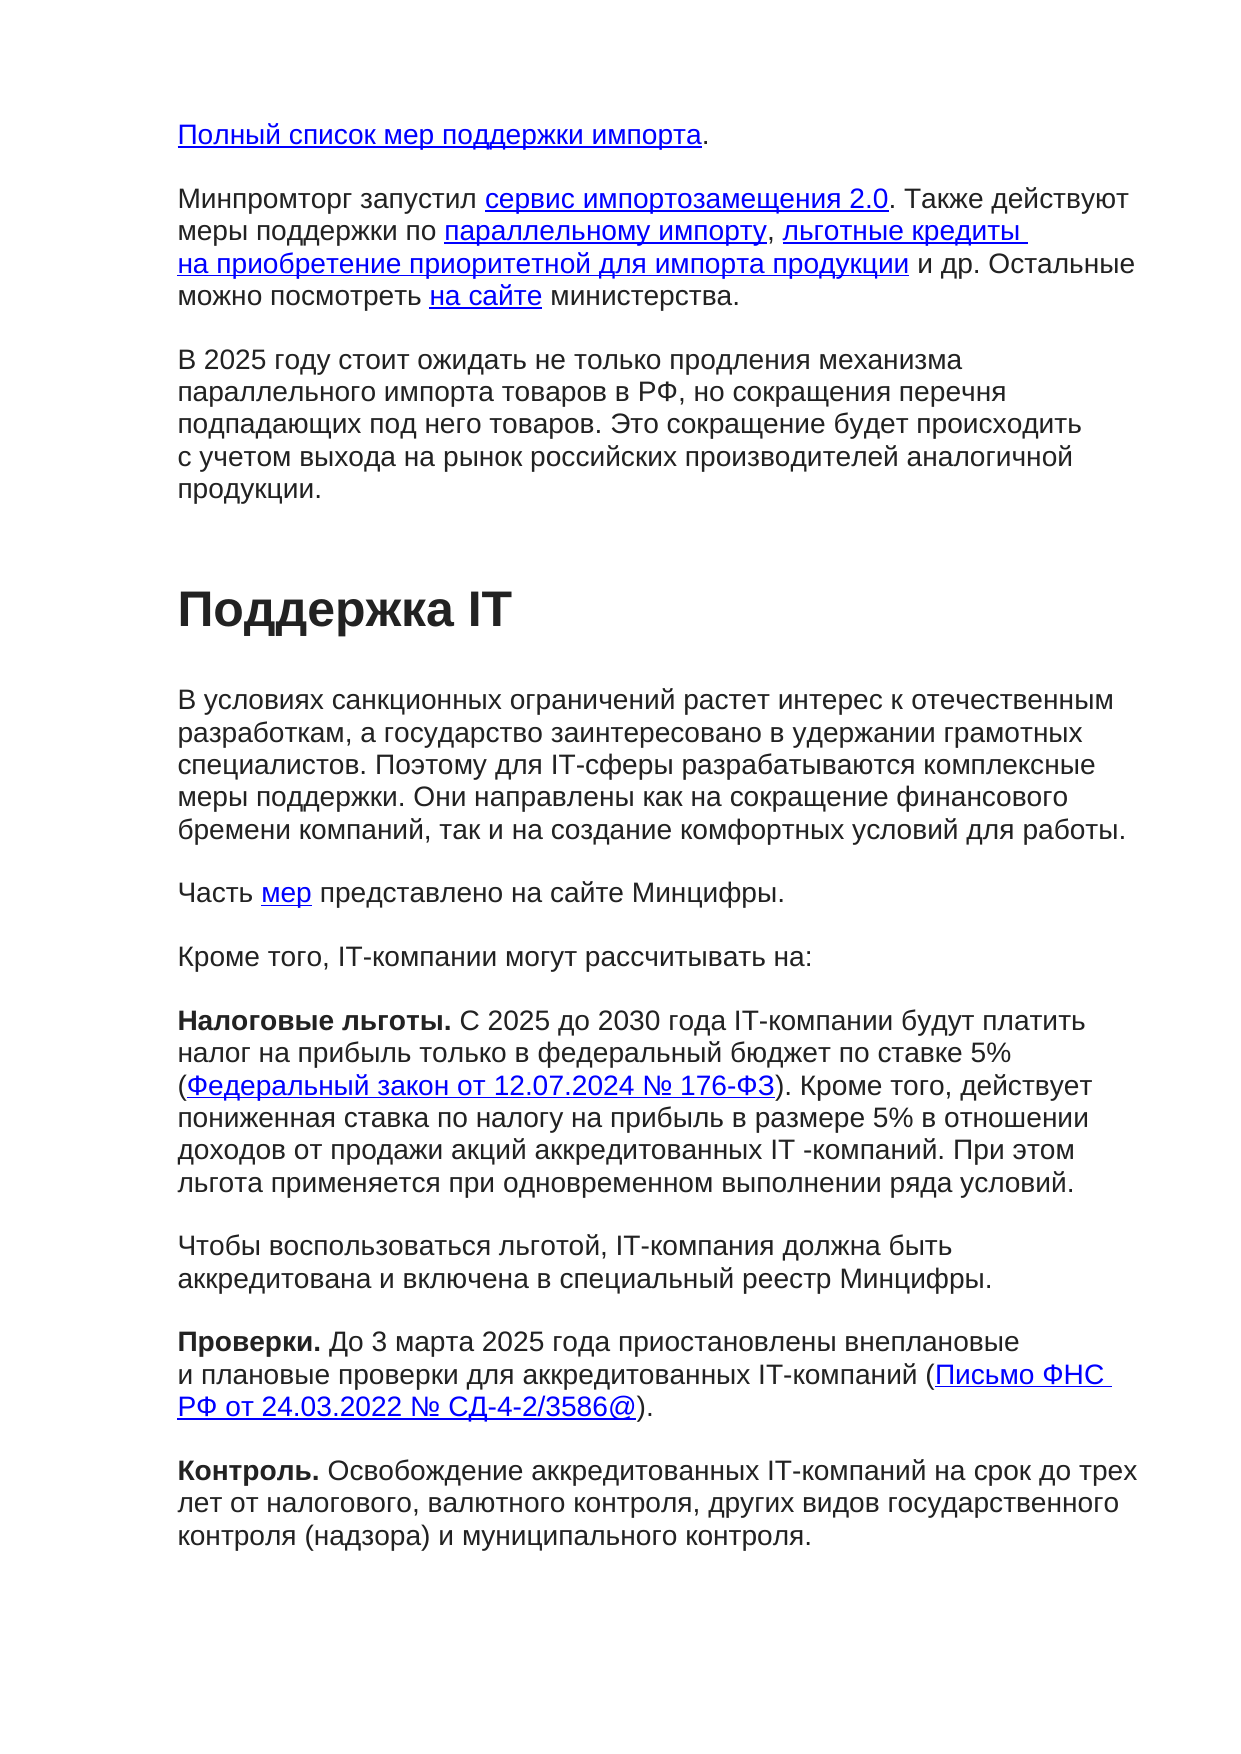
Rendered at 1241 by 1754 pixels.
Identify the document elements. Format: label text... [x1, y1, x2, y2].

text Контроль. Освобождение аккредитованных IT-компаний на срок до трех лет от налогового, валютного контроля, других видов государственного контроля (надзора) и муниципального контроля. [177, 1454, 1152, 1551]
text Чтобы воспользоваться льготой, IT-компания должна быть аккредитована и включена в специальный реестр Минцифры. [177, 1229, 1152, 1294]
text Проверки. До 3 марта 2025 года приостановлены внеплановые и плановые проверки для аккредитованных IT-компаний (Письмо ФНС РФ от 24.03.2022 № СД-4-2/3586@). [177, 1325, 1152, 1422]
text Минпромторг запустил сервис импортозамещения 2.0. Также действуют меры поддержки по параллельному импорту, льготные кредиты на приобретение приоритетной для импорта продукции и др. Остальные можно посмотреть на сайте министерства. [177, 182, 1152, 311]
subtitle Поддержка IT [177, 579, 1152, 637]
text Часть мер представлено на сайте Минцифры. [177, 876, 1152, 909]
text Полный список мер поддержки импорта. [177, 118, 1152, 151]
text В условиях санкционных ограничений растет интерес к отечественным разработкам, а государство заинтересовано в удержании грамотных специалистов. Поэтому для IT-сферы разрабатываются комплексные меры поддержки. Они направлены как на сокращение финансового бремени компаний, так и на создание комфортных условий для работы. [177, 683, 1152, 845]
text Налоговые льготы. С 2025 до 2030 года IT-компании будут платить налог на прибыль только в федеральный бюджет по ставке 5% (Федеральный закон от 12.07.2024 № 176-ФЗ). Кроме того, действует пониженная ставка по налогу на прибыль в размере 5% в отношении доходов от продажи акций аккредитованных IT -компаний. При этом льгота применяется при одновременном выполнении ряда условий. [177, 1004, 1152, 1198]
text Кроме того, IT-компании могут рассчитывать на: [177, 940, 1152, 972]
text В 2025 году стоит ожидать не только продления механизма параллельного импорта товаров в РФ, но сокращения перечня подпадающих под него товаров. Это сокращение будет происходить с учетом выхода на рынок российских производителей аналогичной продукции. [177, 343, 1152, 504]
